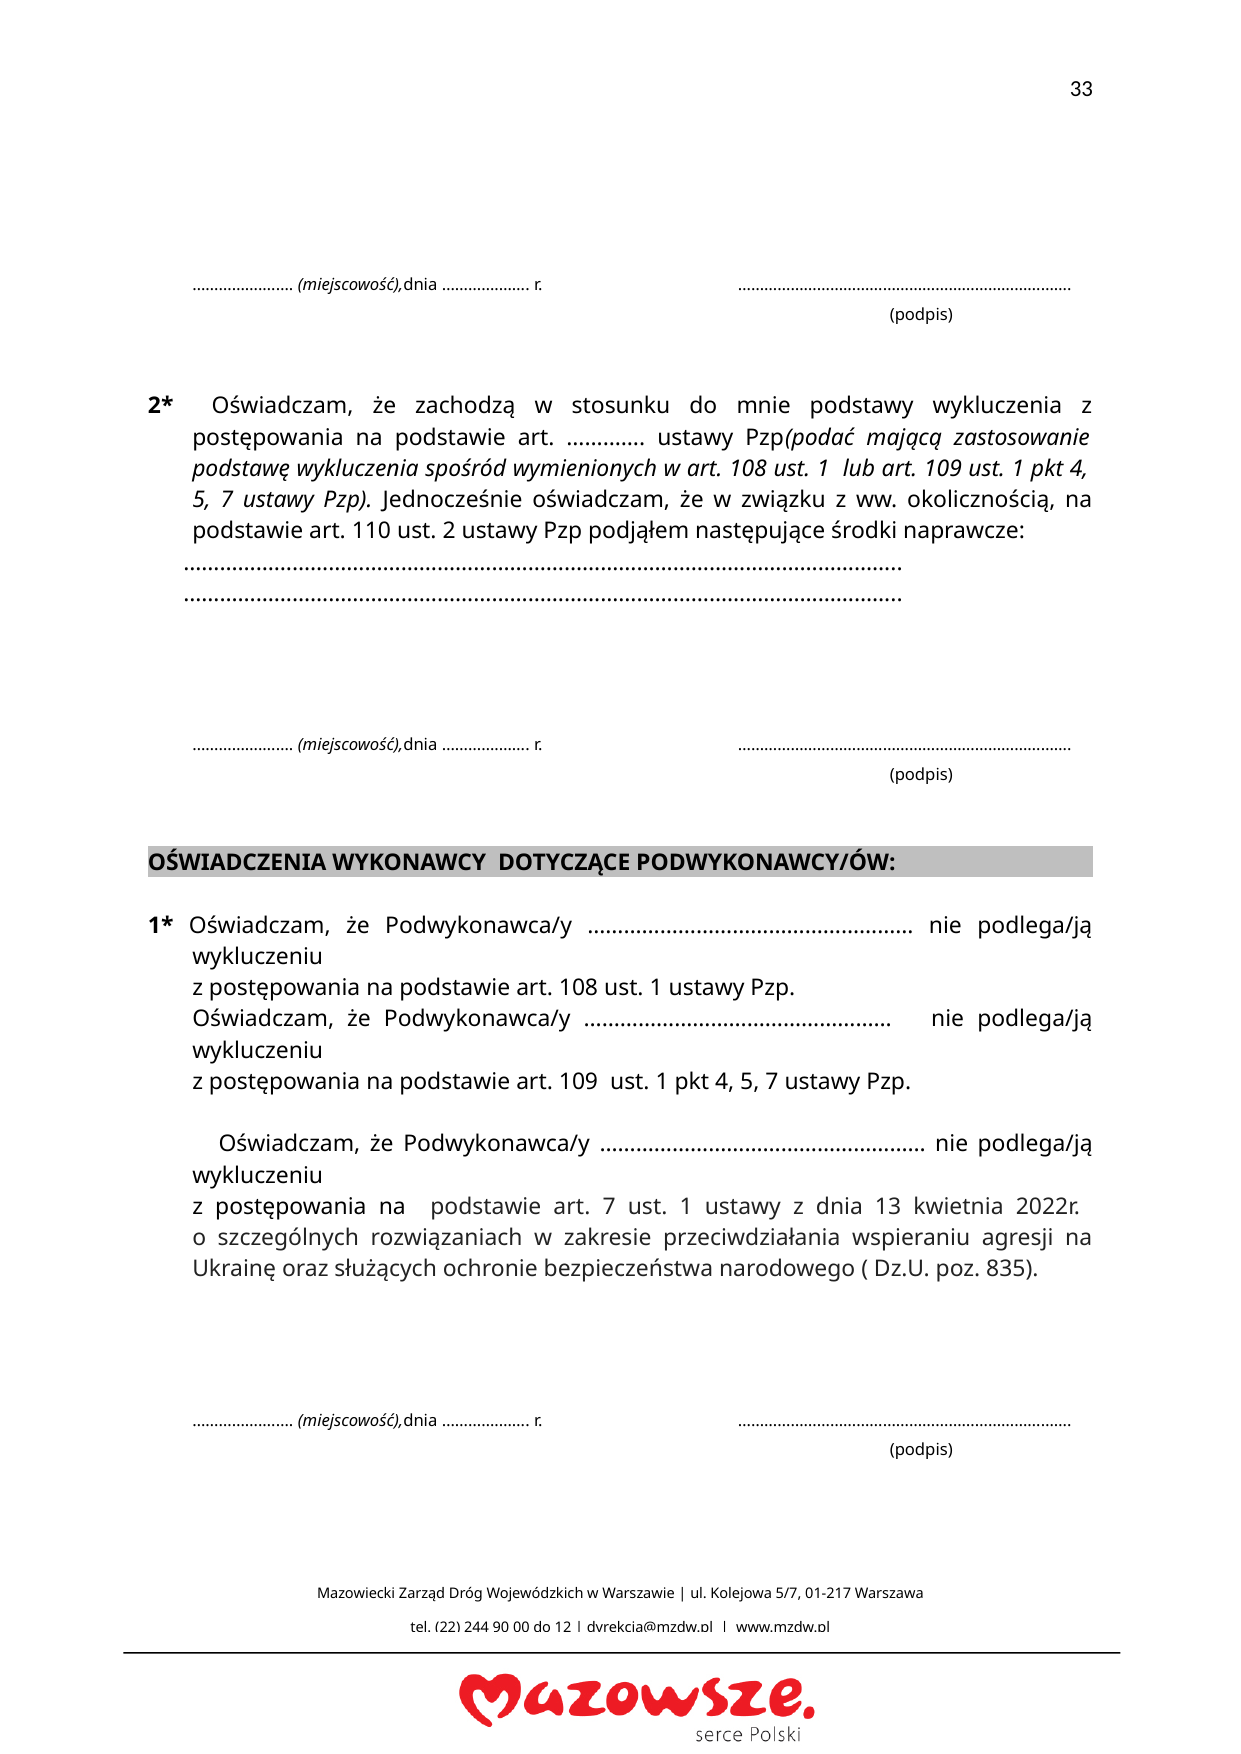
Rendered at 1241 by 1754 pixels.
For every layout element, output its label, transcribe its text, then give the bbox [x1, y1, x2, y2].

picture [0, 1633, 1236, 1754]
text 1* Oświadczam, że Podwykonawca/y ……………………………………………… nie podlega/ją wykluczeniu z postępowania na podstawie art. 108 ust. 1 ustawy Pzp. [148, 909, 1093, 1002]
text 2* Oświadczam, że zachodzą w stosunku do mnie podstawy wykluczenia z postępowania na podstawie art. …………. ustawy Pzp(podać mającą zastosowanie podstawę wykluczenia spośród wymienionych w art. 108 ust. 1 lub art. 109 ust. 1 pkt 4, 5, 7 ustawy Pzp). Jednocześnie oświadczam, że w związku z ww. okolicznością, na podstawie art. 110 ust. 2 ustawy Pzp podjąłem następujące środki naprawcze: [148, 389, 1093, 545]
text OŚWIADCZENIA WYKONAWCY DOTYCZĄCE PODWYKONAWCY/ÓW: [148, 846, 1093, 877]
text Oświadczam, że Podwykonawca/y …………………………………………… nie podlega/ją wykluczeniu z postępowania na podstawie art. 109 ust. 1 pkt 4, 5, 7 ustawy Pzp. [192, 1002, 1093, 1096]
text …………….……. (miejscowość),dnia ………….……. r. …………………………………………………………………. (podpis) [192, 273, 1093, 327]
text Oświadczam, że Podwykonawca/y ……………………………………………… nie podlega/ją wykluczeniu z postępowania na podstawie art. 7 ust. 1 ustawy z dnia 13 kwietnia 2022r. o szczególnych rozwiązaniach w zakresie przeciwdziałania wspieraniu agresji na Ukrainę oraz służących ochronie bezpieczeństwa narodowego ( Dz.U. poz. 835). [133, 1127, 1093, 1284]
text …………….……. (miejscowość),dnia ………….……. r. …………………………………………………………………. (podpis) [192, 1409, 1093, 1463]
text ……………………………………………………………………………………………………….. [177, 577, 1093, 608]
text …………….……. (miejscowość),dnia ………….……. r. …………………………………………………………………. (podpis) [192, 733, 1093, 787]
text ……………………………………………………………………………………………………….. [177, 545, 1093, 577]
